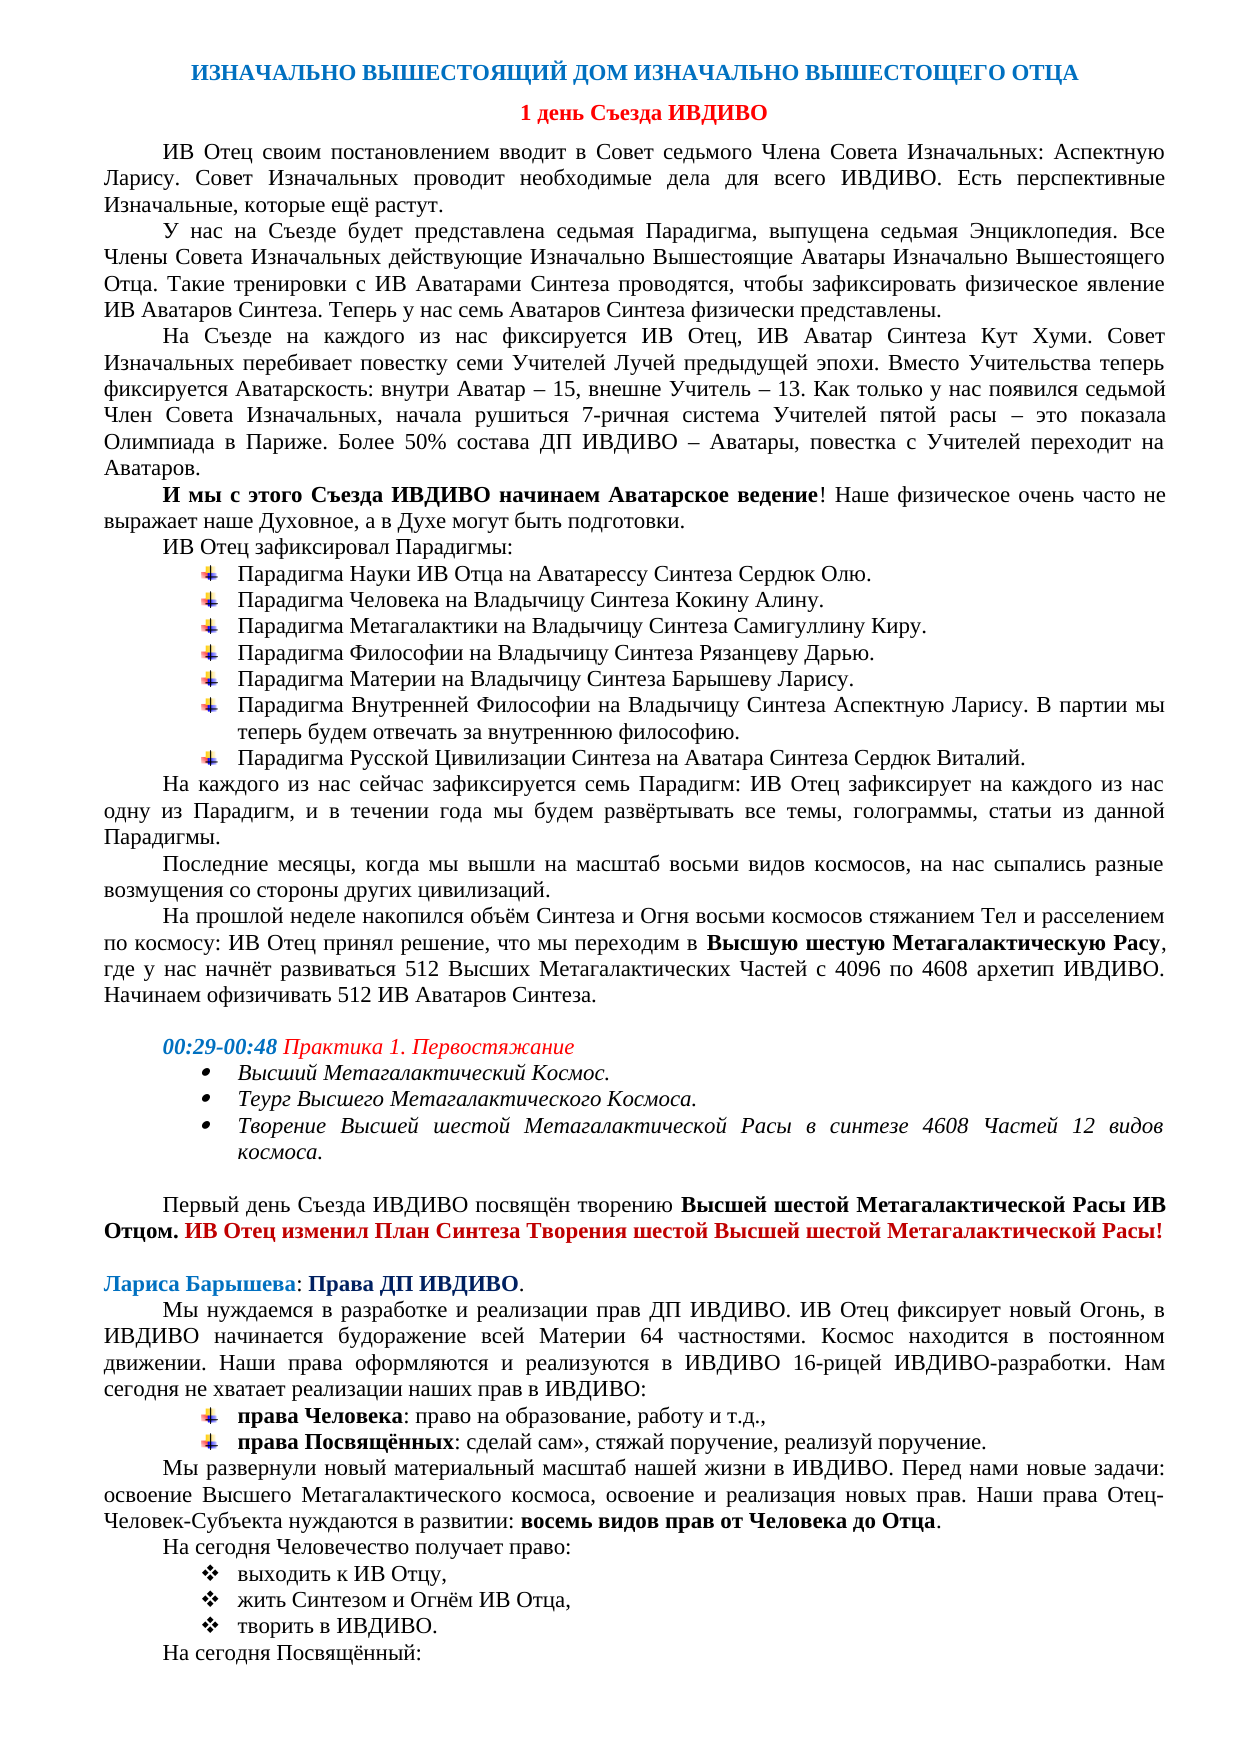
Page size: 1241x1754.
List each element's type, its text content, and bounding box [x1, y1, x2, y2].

picture [201, 590, 218, 608]
text На каждого из нас сейчас зафиксируется семь Парадигм: ИВ Отец зафиксирует на каждого из нас одну из Парадигм, и в течении года мы будем развёртывать все темы, голограммы, статьи из данной Парадигмы. [103, 771, 1167, 849]
picture [201, 1432, 218, 1450]
text Лариса Барышева: Права ДП ИВДИВО. [103, 1270, 1167, 1296]
picture [201, 643, 218, 661]
text ИВ Отец своим постановлением вводит в Совет седьмого Члена Совета Изначальных: Аспектную Ларису. Совет Изначальных проводит необходимые дела для всего ИВДИВО. Есть перспективные Изначальные, которые ещё растут. [103, 138, 1167, 217]
picture [201, 669, 218, 687]
list Парадигма Философии на Владычицу Синтеза Рязанцеву Дарью. [200, 639, 1167, 665]
picture [201, 564, 218, 581]
text Последние месяцы, когда мы вышли на масштаб восьми видов космосов, на нас сыпались разные возмущения со стороны других цивилизаций. [103, 849, 1167, 902]
picture [201, 617, 218, 634]
list Теург Высшего Метагалактического Космоса. [200, 1085, 1167, 1112]
text На сегодня Человечество получает право: [103, 1533, 1167, 1560]
text У нас на Съезде будет представлена седьмая Парадигма, выпущена седьмая Энциклопедия. Все Члены Совета Изначальных действующие Изначально Вышестоящие Аватары Изначально Вышестоящего Отца. Такие тренировки с ИВ Аватарами Синтеза проводятся, чтобы зафиксировать физическое явление ИВ Аватаров Синтеза. Теперь у нас семь Аватаров Синтеза физически представлены. [103, 217, 1167, 322]
text 1 день Съезда ИВДИВО [103, 98, 1184, 125]
list творить в ИВДИВО. [200, 1612, 1167, 1639]
text 00:29-00:48 Практика 1. Первостяжание [103, 1033, 1167, 1059]
picture [201, 696, 218, 713]
text На Съезде на каждого из нас фиксируется ИВ Отец, ИВ Аватар Синтеза Кут Хуми. Совет Изначальных перебивает повестку семи Учителей Лучей предыдущей эпохи. Вместо Учительства теперь фиксируется Аватарскость: внутри Аватар – 15, внешне Учитель – 13. Как только у нас появился седьмой Член Совета Изначальных, начала рушиться 7-ричная система Учителей пятой расы – это показала Олимпиада в Париже. Более 50% состава ДП ИВДИВО – Аватары, повестка с Учителей переходит на Аватаров. [103, 322, 1167, 481]
text На сегодня Посвящённый: [103, 1639, 1167, 1665]
list права Посвящённых: сделай сам», стяжай поручение, реализуй поручение. [200, 1428, 1167, 1454]
picture [201, 749, 218, 766]
list Парадигма Человека на Владычицу Синтеза Кокину Алину. [200, 586, 1167, 612]
list жить Синтезом и Огнём ИВ Отца, [200, 1586, 1167, 1612]
list Парадигма Русской Цивилизации Синтеза на Аватара Синтеза Сердюк Виталий. [200, 744, 1167, 771]
list Парадигма Внутренней Философии на Владычицу Синтеза Аспектную Ларису. В партии мы теперь будем отвечать за внутреннюю философию. [200, 691, 1167, 744]
list Высший Метагалактический Космос. [200, 1059, 1167, 1085]
list права Человека: право на образование, работу и т.д., [200, 1402, 1167, 1428]
list Парадигма Материи на Владычицу Синтеза Барышеву Ларису. [200, 665, 1167, 691]
picture [201, 1406, 218, 1424]
list Мы нуждаемся в разработке и реализации прав ДП ИВДИВО. ИВ Отец фиксирует новый Огонь, в ИВДИВО начинается будоражение всей Материи 64 частностями. Космос находится в постоянном движении. Наши права оформляются и реализуются в ИВДИВО 16-рицей ИВДИВО-разработки. Нам сегодня не хватает реализации наших прав в ИВДИВО: [103, 1296, 1167, 1402]
text ИЗНАЧАЛЬНО ВЫШЕСТОЯЩИЙ ДОМ ИЗНАЧАЛЬНО ВЫШЕСТОЩЕГО ОТЦА [103, 59, 1167, 85]
list Парадигма Науки ИВ Отца на Аватарессу Синтеза Сердюк Олю. [200, 560, 1167, 586]
list выходить к ИВ Отцу, [200, 1560, 1167, 1586]
list Первый день Съезда ИВДИВО посвящён творению Высшей шестой Метагалактической Расы ИВ Отцом. ИВ Отец изменил План Синтеза Творения шестой Высшей шестой Метагалактической Расы! [103, 1191, 1167, 1243]
text И мы с этого Съезда ИВДИВО начинаем Аватарское ведение! Наше физическое очень часто не выражает наше Духовное, а в Духе могут быть подготовки. [103, 481, 1167, 533]
text Мы развернули новый материальный масштаб нашей жизни в ИВДИВО. Перед нами новые задачи: освоение Высшего Метагалактического космоса, освоение и реализация новых прав. Наши права Отец-Человек-Субъекта нуждаются в развитии: восемь видов прав от Человека до Отца. [103, 1454, 1167, 1533]
text ИВ Отец зафиксировал Парадигмы: [103, 533, 1167, 560]
text На прошлой неделе накопился объём Синтеза и Огня восьми космосов стяжанием Тел и расселением по космосу: ИВ Отец принял решение, что мы переходим в Высшую шестую Метагалактическую Расу, где у нас начнёт развиваться 512 Высших Метагалактических Частей с 4096 по 4608 архетип ИВДИВО. Начинаем офизичивать 512 ИВ Аватаров Синтеза. [103, 902, 1167, 1008]
list Парадигма Метагалактики на Владычицу Синтеза Самигуллину Киру. [200, 612, 1167, 639]
list Творение Высшей шестой Метагалактической Расы в синтезе 4608 Частей 12 видов космоса. [200, 1112, 1167, 1164]
